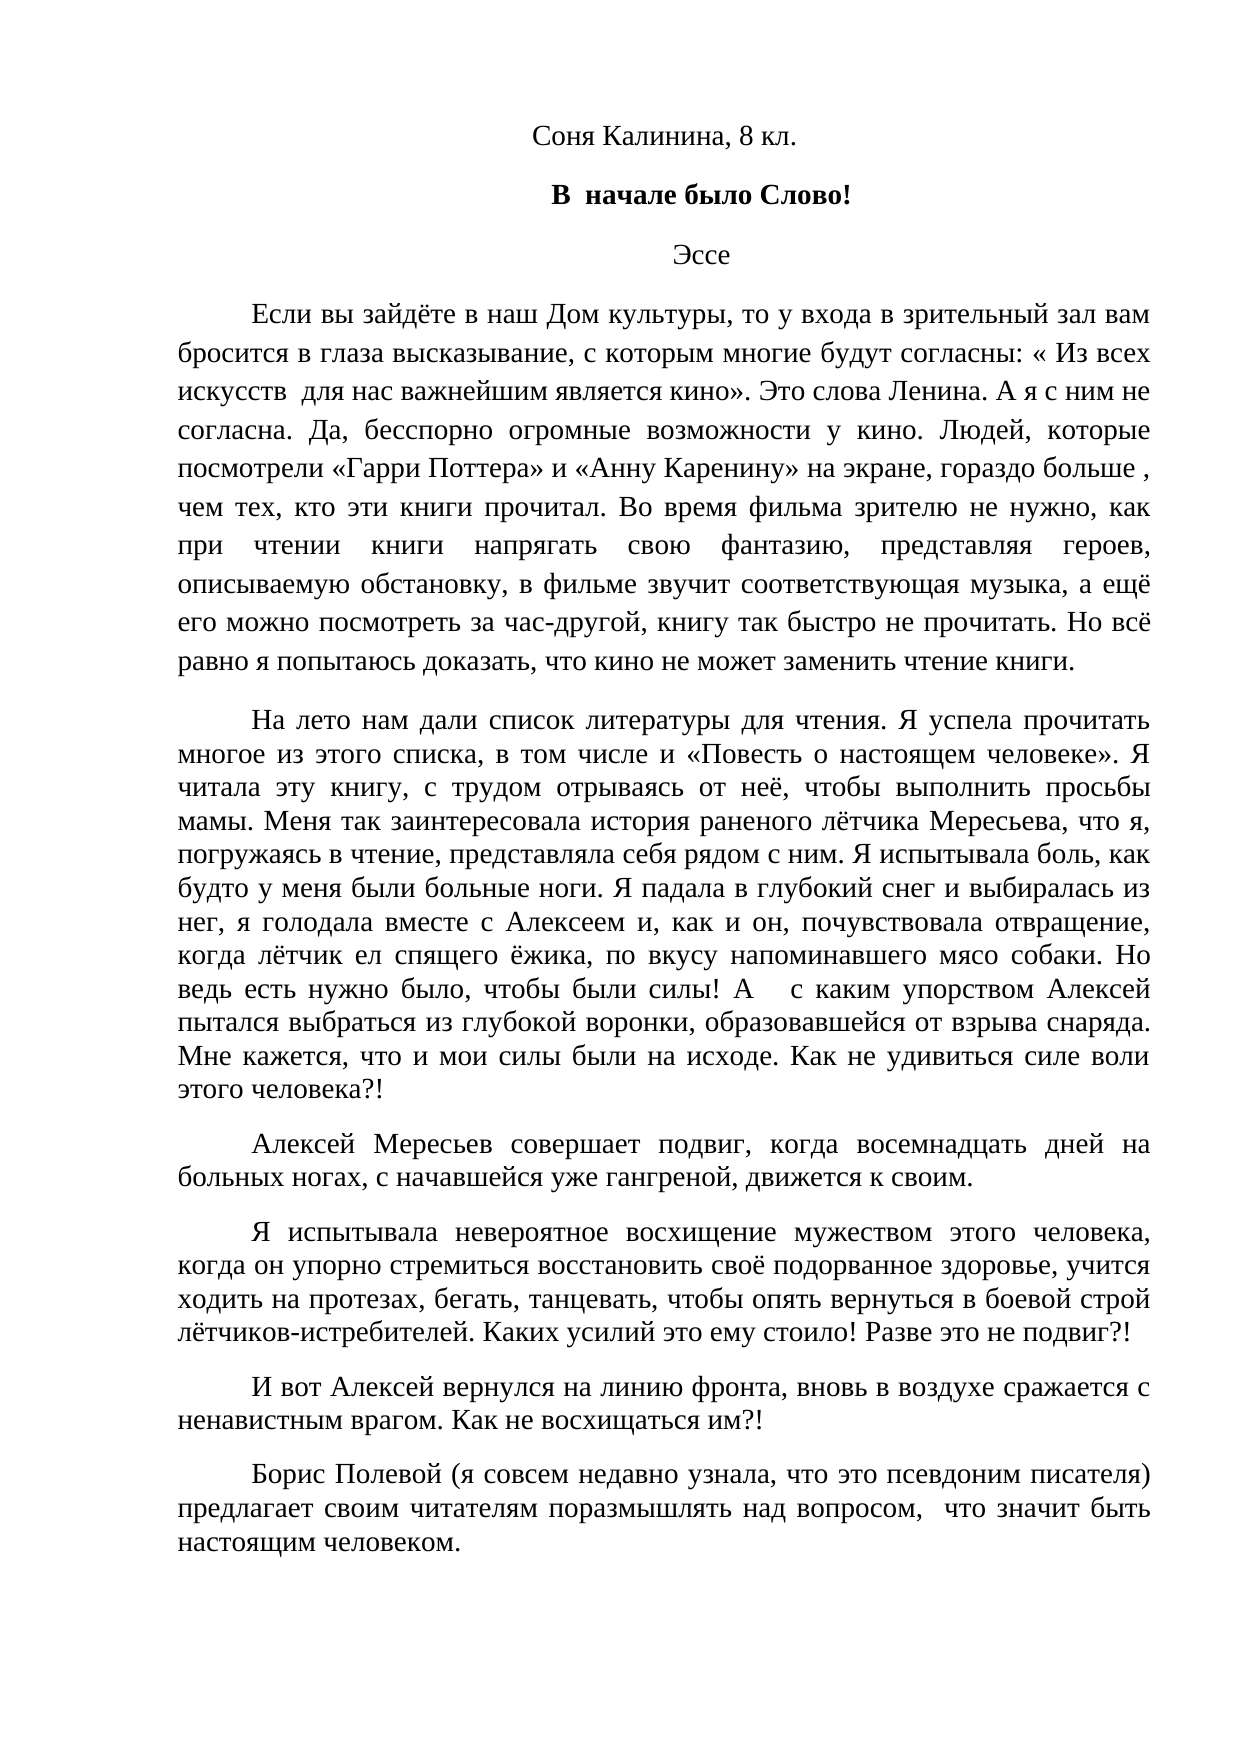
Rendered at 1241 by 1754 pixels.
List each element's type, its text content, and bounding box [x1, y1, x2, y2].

text На лето нам дали список литературы для чтения. Я успела прочитать многое из этого списка, в том числе и «Повесть о настоящем человеке». Я читала эту книгу, с трудом отрываясь от неё, чтобы выполнить просьбы мамы. Меня так заинтересовала история раненого лётчика Мересьева, что я, погружаясь в чтение, представляла себя рядом с ним. Я испытывала боль, как будто у меня были больные ноги. Я падала в глубокий снег и выбиралась из нег, я голодала вместе с Алексеем и, как и он, почувствовала отвращение, когда лётчик ел спящего ёжика, по вкусу напоминавшего мясо собаки. Но ведь есть нужно было, чтобы были силы! А с каким упорством Алексей пытался выбраться из глубокой воронки, образовавшейся от взрыва снаряда. Мне кажется, что и мои силы были на исходе. Как не удивиться силе воли этого человека?! [177, 702, 1152, 1105]
text Соня Калинина, 8 кл. [177, 118, 1152, 152]
text Если вы зайдёте в наш Дом культуры, то у входа в зрительный зал вам бросится в глаза высказывание, с которым многие будут согласны: « Из всех искусств для нас важнейшим является кино». Это слова Ленина. А я с ним не согласна. Да, бесспорно огромные возможности у кино. Людей, которые посмотрели «Гарри Поттера» и «Анну Каренину» на экране, гораздо больше , чем тех, кто эти книги прочитал. Во время фильма зрителю не нужно, как при чтении книги напрягать свою фантазию, представляя героев, описываемую обстановку, в фильме звучит соответствующая музыка, а ещё его можно посмотреть за час-другой, книгу так быстро не прочитать. Но всё равно я попытаюсь доказать, что кино не может заменить чтение книги. [177, 296, 1152, 677]
text Эссе [177, 237, 1152, 270]
text Борис Полевой (я совсем недавно узнала, что это псевдоним писателя) предлагает своим читателям поразмышлять над вопросом, что значит быть настоящим человеком. [177, 1457, 1152, 1557]
text Я испытывала невероятное восхищение мужеством этого человека, когда он упорно стремиться восстановить своё подорванное здоровье, учится ходить на протезах, бегать, танцевать, чтобы опять вернуться в боевой строй лётчиков-истребителей. Каких усилий это ему стоило! Разве это не подвиг?! [177, 1214, 1152, 1348]
text И вот Алексей вернулся на линию фронта, вновь в воздухе сражается с ненавистным врагом. Как не восхищаться им?! [177, 1369, 1152, 1436]
text Алексей Мересьев совершает подвиг, когда восемнадцать дней на больных ногах, с начавшейся уже гангреной, движется к своим. [177, 1126, 1152, 1193]
text В начале было Слово! [177, 177, 1152, 211]
